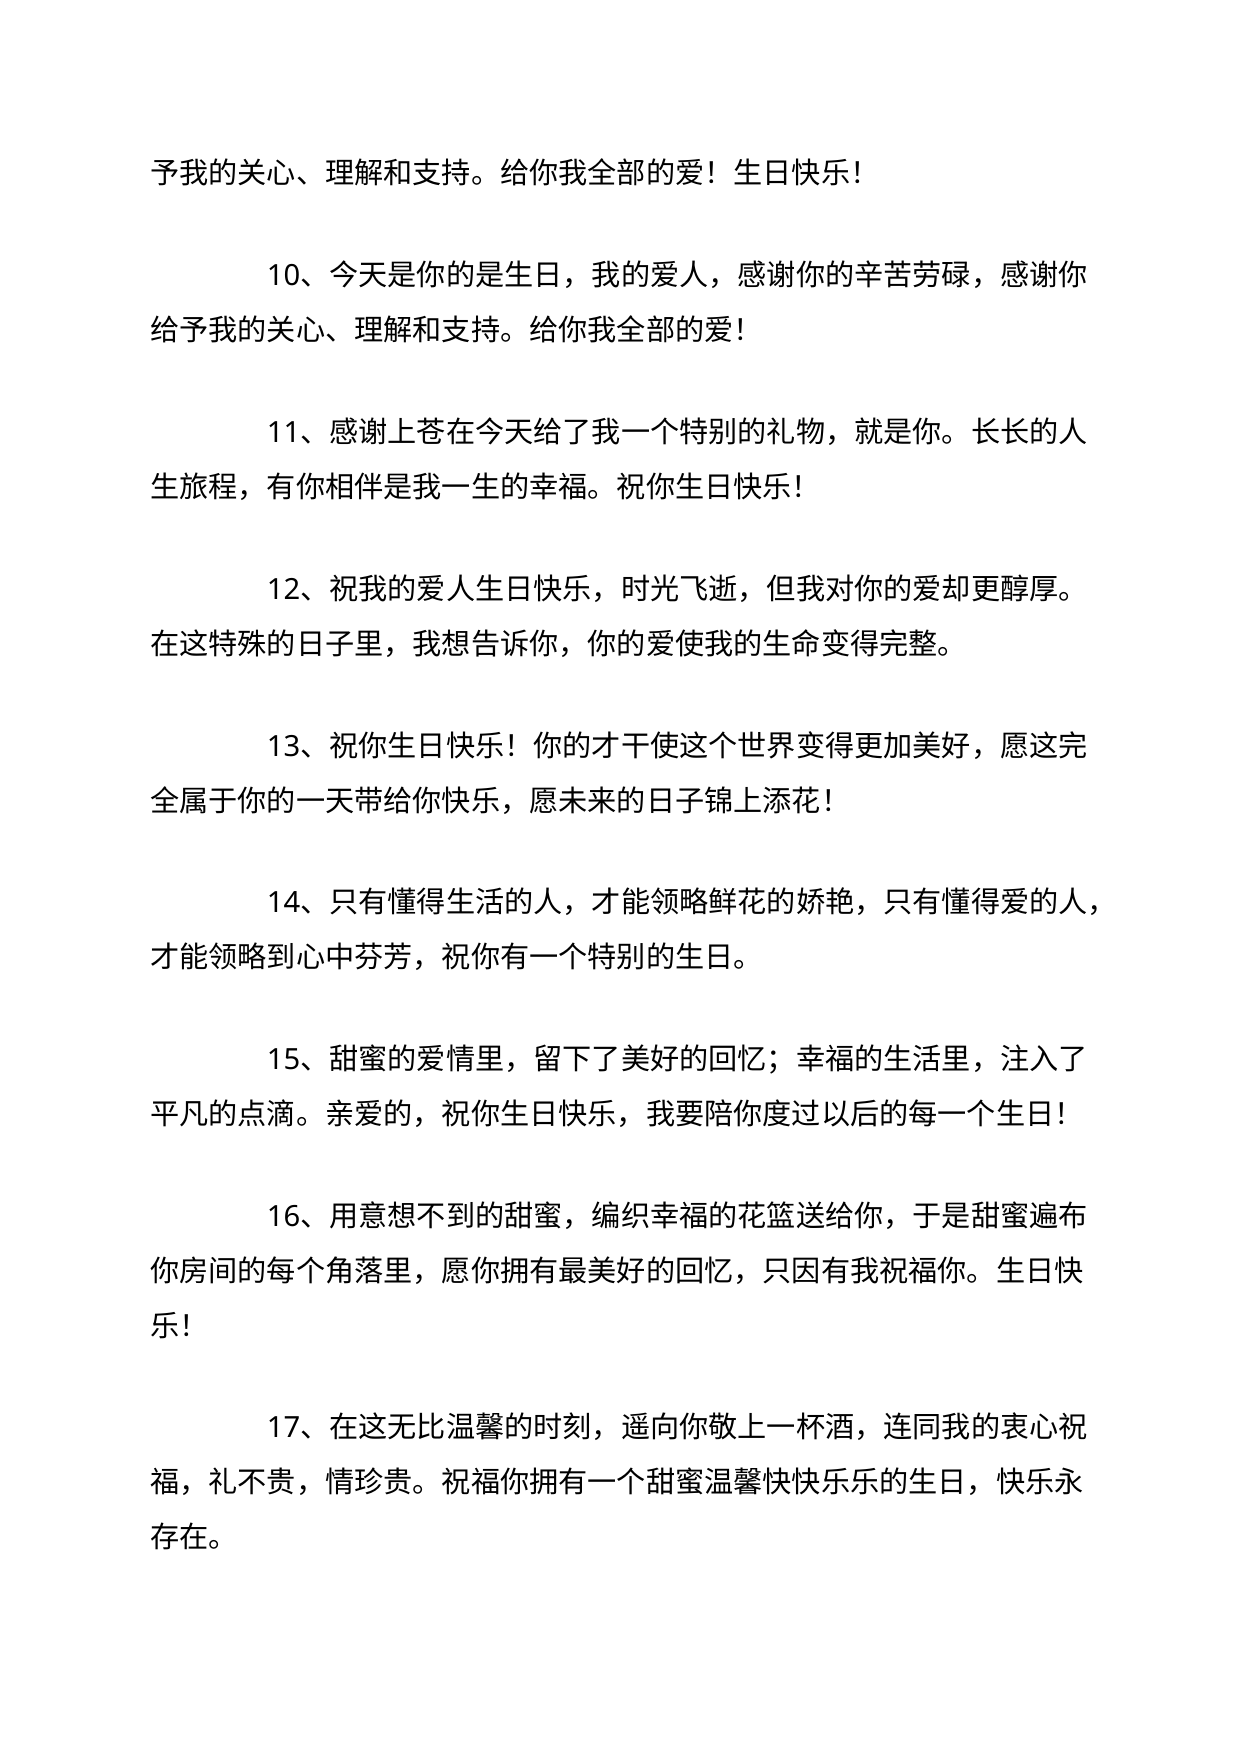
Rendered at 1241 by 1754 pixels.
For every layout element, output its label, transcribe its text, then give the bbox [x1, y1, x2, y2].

text 15、甜蜜的爱情里，留下了美好的回忆；幸福的生活里，注入了平凡的点滴。亲爱的，祝你生日快乐，我要陪你度过以后的每一个生日！ [150, 1036, 1090, 1133]
text 11、感谢上苍在今天给了我一个特别的礼物，就是你。长长的人生旅程，有你相伴是我一生的幸福。祝你生日快乐！ [150, 408, 1090, 506]
text 16、用意想不到的甜蜜，编织幸福的花篮送给你，于是甜蜜遍布你房间的每个角落里，愿你拥有最美好的回忆，只因有我祝福你。生日快乐！ [150, 1192, 1090, 1344]
text 10、今天是你的是生日，我的爱人，感谢你的辛苦劳碌，感谢你给予我的关心、理解和支持。给你我全部的爱！ [150, 252, 1090, 349]
text 13、祝你生日快乐！你的才干使这个世界变得更加美好，愿这完全属于你的一天带给你快乐，愿未来的日子锦上添花！ [150, 722, 1090, 819]
text 12、祝我的爱人生日快乐，时光飞逝，但我对你的爱却更醇厚。在这特殊的日子里，我想告诉你，你的爱使我的生命变得完整。 [150, 565, 1090, 663]
text 14、只有懂得生活的人，才能领略鲜花的娇艳，只有懂得爱的人，才能领略到心中芬芳，祝你有一个特别的生日。 [150, 879, 1090, 976]
text 17、在这无比温馨的时刻，遥向你敬上一杯酒，连同我的衷心祝福，礼不贵，情珍贵。祝福你拥有一个甜蜜温馨快快乐乐的生日，快乐永存在。 [150, 1404, 1090, 1556]
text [150, 150, 1090, 192]
